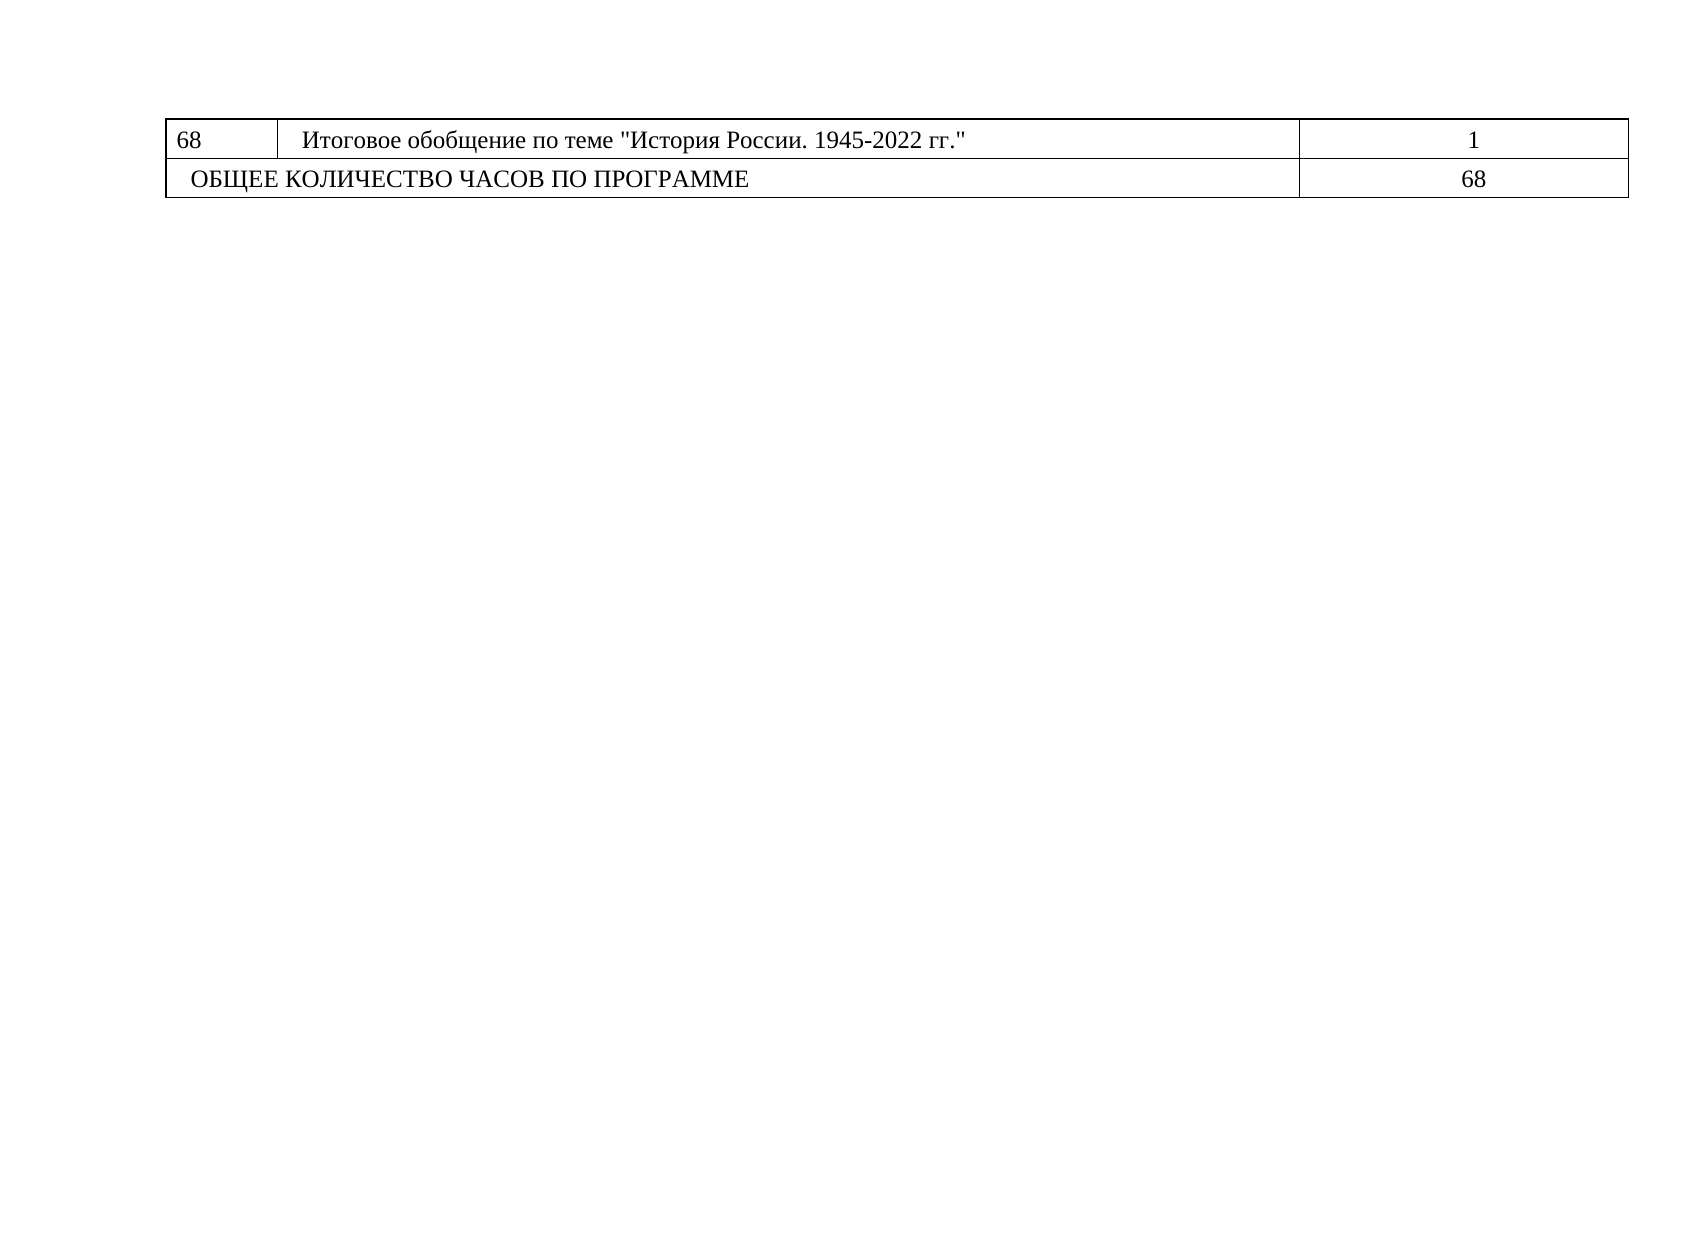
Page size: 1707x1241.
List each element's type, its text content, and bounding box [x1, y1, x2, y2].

table_cell Итоговое обобщение по теме "История России. 1945-2022 гг." [278, 120, 1299, 157]
table_cell ОБЩЕЕ КОЛИЧЕСТВО ЧАСОВ ПО ПРОГРАММЕ [167, 159, 1299, 197]
table_cell 68 [1300, 159, 1628, 197]
table_cell 1 [1300, 120, 1628, 157]
table_cell 68 [167, 120, 277, 157]
